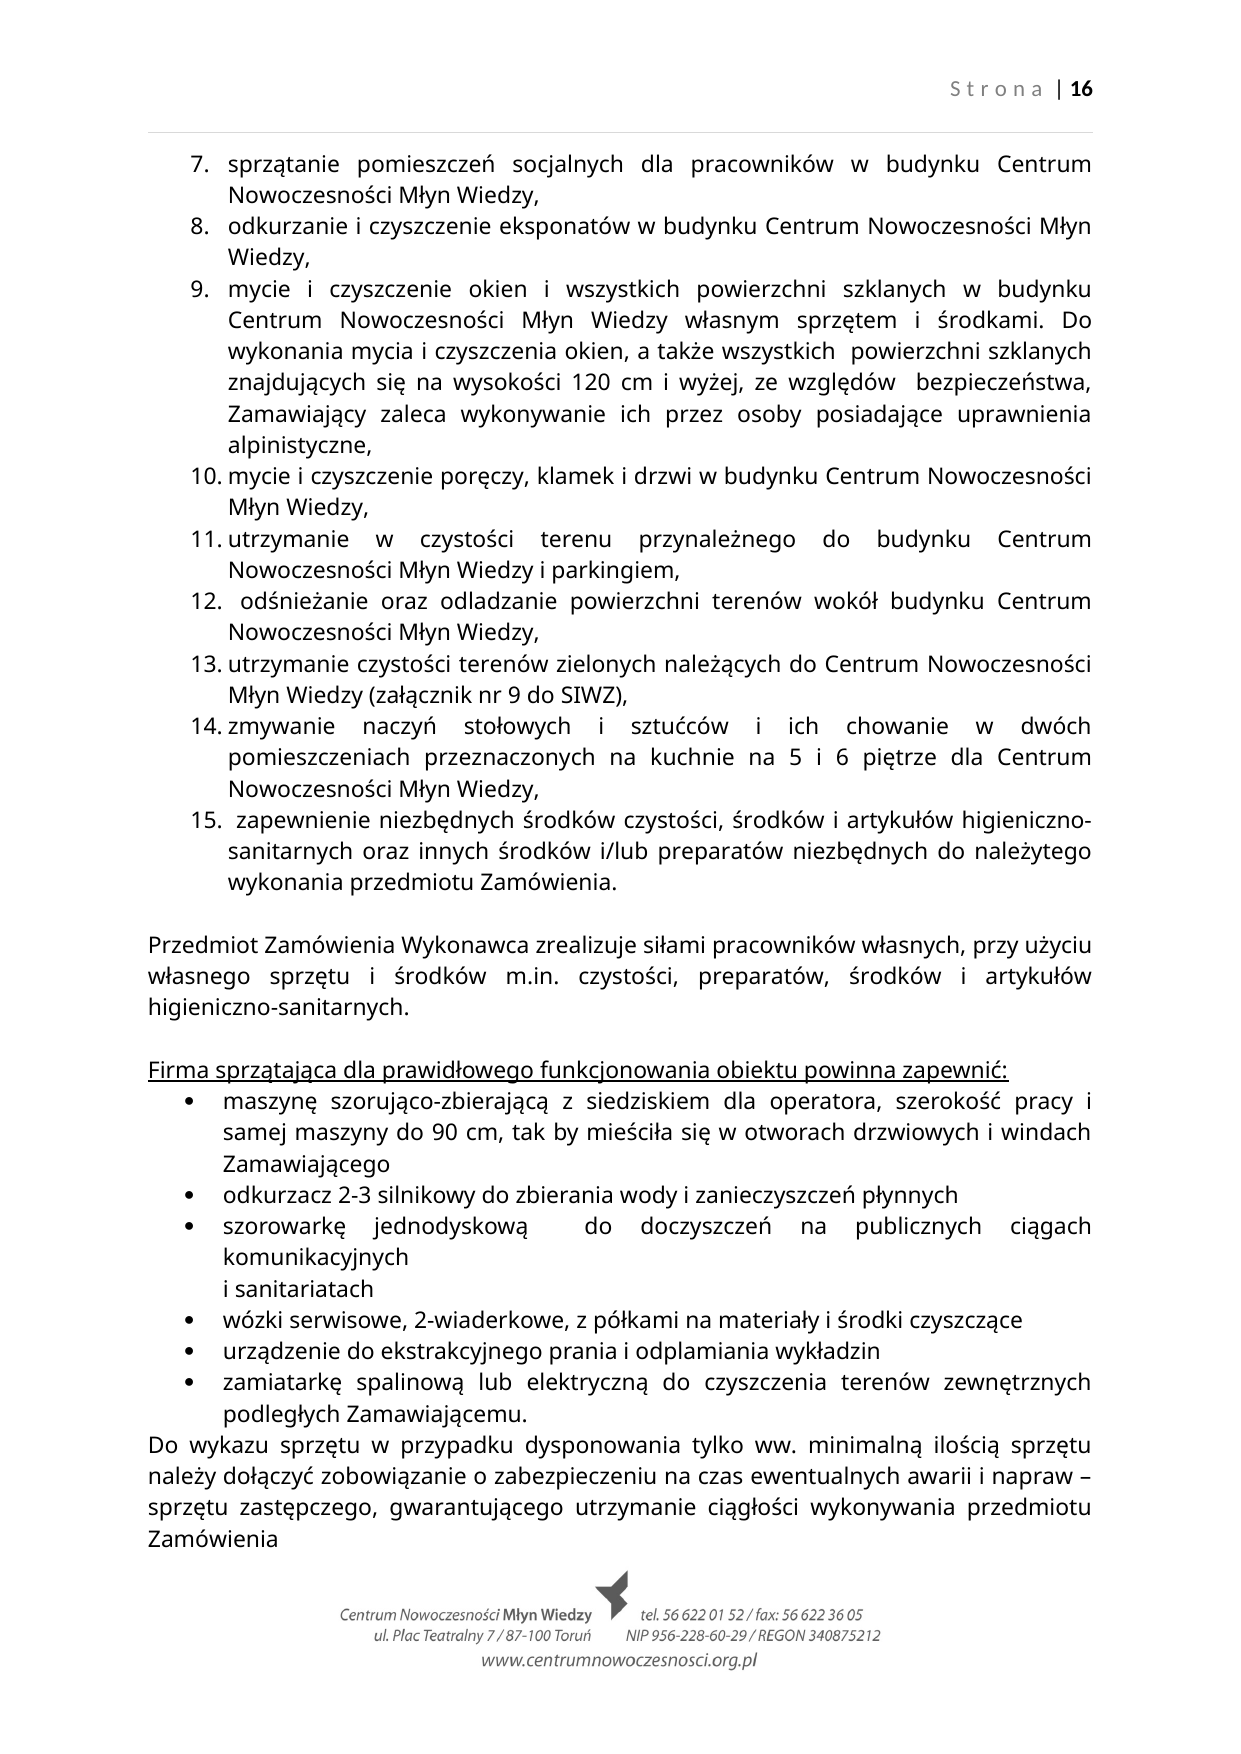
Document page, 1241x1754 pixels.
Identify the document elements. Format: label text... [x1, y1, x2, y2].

list zamiatarkę spalinową lub elektryczną do czyszczenia terenów zewnętrznych podległych Zamawiającemu. [185, 1366, 1093, 1429]
list utrzymanie czystości terenów zielonych należących do Centrum Nowoczesności Młyn Wiedzy (załącznik nr 9 do SIWZ), [190, 648, 1093, 710]
list sprzątanie pomieszczeń socjalnych dla pracowników w budynku Centrum Nowoczesności Młyn Wiedzy, [190, 148, 1093, 210]
list maszynę szorująco-zbierającą z siedziskiem dla operatora, szerokość pracy i samej maszyny do 90 cm, tak by mieściła się w otworach drzwiowych i windach Zamawiającego [185, 1085, 1093, 1179]
list mycie i czyszczenie okien i wszystkich powierzchni szklanych w budynku Centrum Nowoczesności Młyn Wiedzy własnym sprzętem i środkami. Do wykonania mycia i czyszczenia okien, a także wszystkich powierzchni szklanych znajdujących się na wysokości 120 cm i wyżej, ze względów bezpieczeństwa, Zamawiający zaleca wykonywanie ich przez osoby posiadające uprawnienia alpinistyczne, [190, 273, 1093, 460]
text Firma sprzątająca dla prawidłowego funkcjonowania obiektu powinna zapewnić: [148, 1054, 1093, 1085]
list urządzenie do ekstrakcyjnego prania i odplamiania wykładzin [185, 1335, 1093, 1366]
list zmywanie naczyń stołowych i sztućców i ich chowanie w dwóch pomieszczeniach przeznaczonych na kuchnie na 5 i 6 piętrze dla Centrum Nowoczesności Młyn Wiedzy, [190, 710, 1093, 804]
list zapewnienie niezbędnych środków czystości, środków i artykułów higieniczno-sanitarnych oraz innych środków i/lub preparatów niezbędnych do należytego wykonania przedmiotu Zamówienia. [190, 804, 1093, 898]
list wózki serwisowe, 2-wiaderkowe, z półkami na materiały i środki czyszczące [185, 1304, 1093, 1335]
list szorowarkę jednodyskową do doczyszczeń na publicznych ciągach komunikacyjnych i sanitariatach [185, 1210, 1093, 1304]
list odkurzacz 2-3 silnikowy do zbierania wody i zanieczyszczeń płynnych [185, 1179, 1093, 1210]
list mycie i czyszczenie poręczy, klamek i drzwi w budynku Centrum Nowoczesności Młyn Wiedzy, [190, 460, 1093, 523]
list odśnieżanie oraz odladzanie powierzchni terenów wokół budynku Centrum Nowoczesności Młyn Wiedzy, [190, 585, 1093, 648]
list odkurzanie i czyszczenie eksponatów w budynku Centrum Nowoczesności Młyn Wiedzy, [190, 210, 1093, 273]
text Przedmiot Zamówienia Wykonawca zrealizuje siłami pracowników własnych, przy użyciu własnego sprzętu i środków m.in. czystości, preparatów, środków i artykułów higieniczno-sanitarnych. [148, 929, 1093, 1023]
list utrzymanie w czystości terenu przynależnego do budynku Centrum Nowoczesności Młyn Wiedzy i parkingiem, [190, 523, 1093, 585]
picture [147, 1558, 1092, 1681]
text Do wykazu sprzętu w przypadku dysponowania tylko ww. minimalną ilością sprzętu należy dołączyć zobowiązanie o zabezpieczeniu na czas ewentualnych awarii i napraw – sprzętu zastępczego, gwarantującego utrzymanie ciągłości wykonywania przedmiotu Zamówienia [148, 1429, 1093, 1554]
